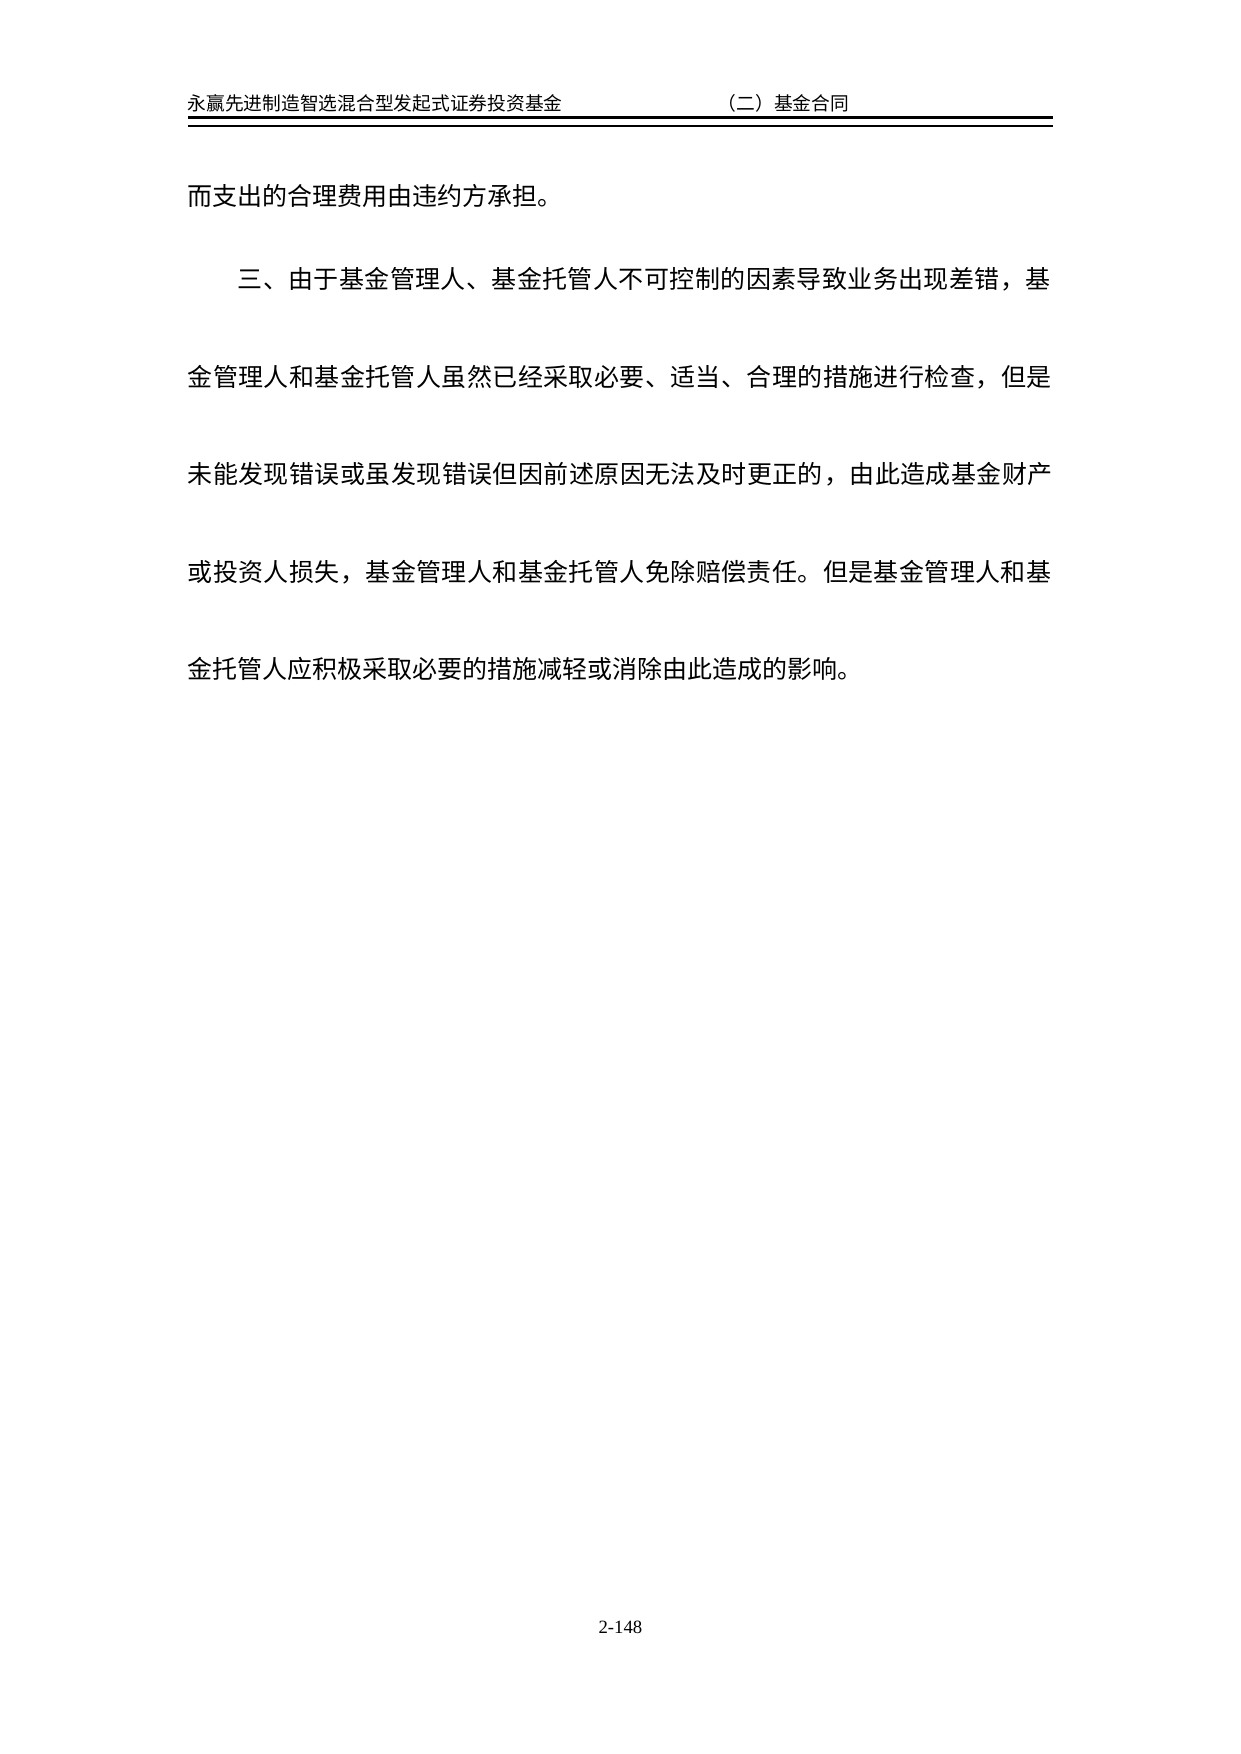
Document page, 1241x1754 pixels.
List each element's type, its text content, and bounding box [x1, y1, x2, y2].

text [187, 162, 1053, 227]
text 三、由于基金管理人、基金托管人不可控制的因素导致业务出现差错，基金管理人和基金托管人虽然已经采取必要、适当、合理的措施进行检查，但是未能发现错误或虽发现错误但因前述原因无法及时更正的，由此造成基金财产或投资人损失，基金管理人和基金托管人免除赔偿责任。但是基金管理人和基金托管人应积极采取必要的措施减轻或消除由此造成的影响。 [187, 245, 1053, 700]
